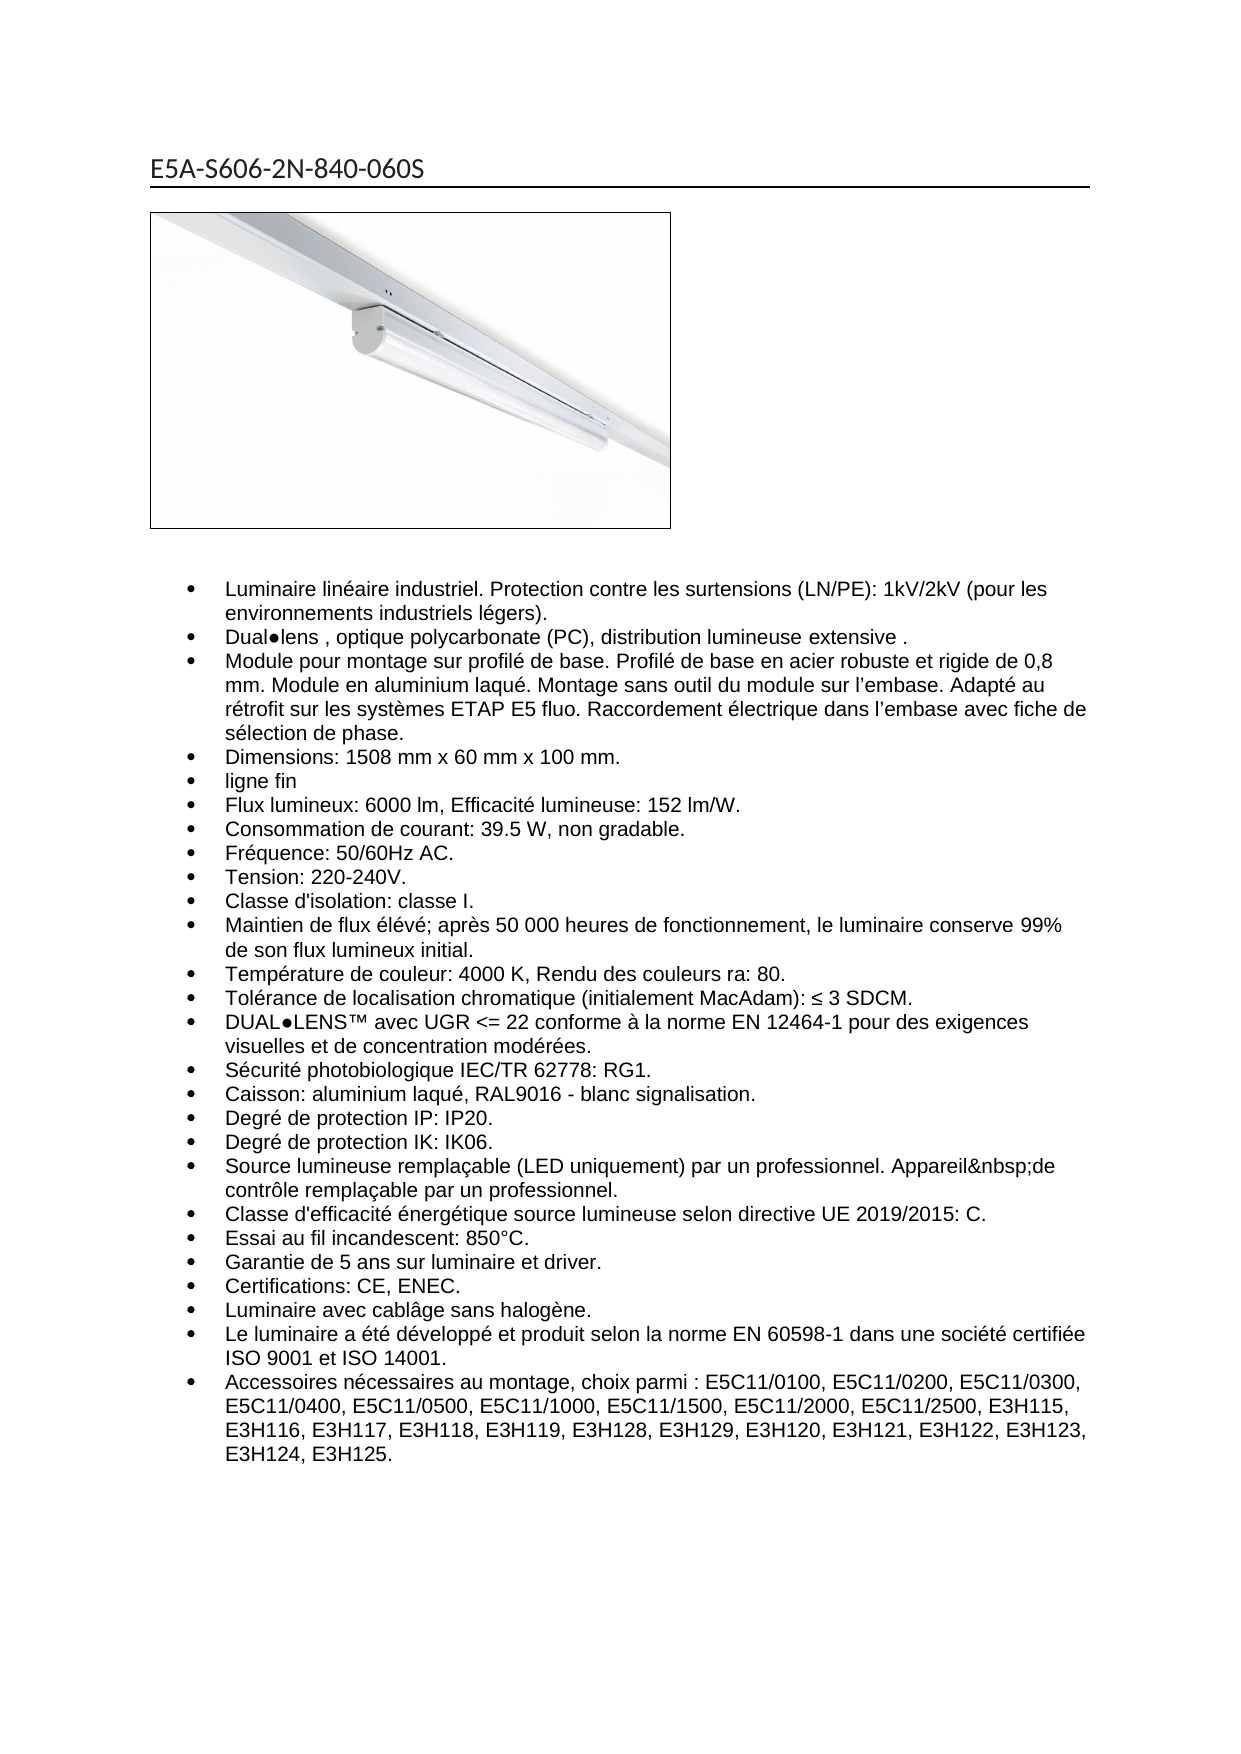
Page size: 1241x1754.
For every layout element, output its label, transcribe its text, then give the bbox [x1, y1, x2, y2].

list Fréquence: 50/60Hz AC. [187, 841, 1090, 865]
list Dual●lens , optique polycarbonate (PC), distribution lumineuse extensive . [187, 625, 1090, 649]
list Le luminaire a été développé et produit selon la norme EN 60598-1 dans une société certifiée ISO 9001 et ISO 14001. [187, 1322, 1090, 1370]
list ligne fin [187, 769, 1090, 793]
list Source lumineuse remplaçable (LED uniquement) par un professionnel. Appareil&nbsp;de contrôle remplaçable par un professionnel. [187, 1154, 1090, 1202]
list Luminaire linéaire industriel. Protection contre les surtensions (LN/PE): 1kV/2kV (pour les environnements industriels légers). [187, 577, 1090, 625]
list Essai au fil incandescent: 850°C. [187, 1226, 1090, 1250]
picture [151, 213, 670, 528]
list Degré de protection IP: IP20. [187, 1106, 1090, 1130]
list Flux lumineux: 6000 lm, Efficacité lumineuse: 152 lm/W. [187, 793, 1090, 817]
list Certifications: CE, ENEC. [187, 1274, 1090, 1298]
list Température de couleur: 4000 K, Rendu des couleurs ra: 80. [187, 961, 1090, 985]
list Garantie de 5 ans sur luminaire et driver. [187, 1250, 1090, 1274]
list Classe d'efficacité énergétique source lumineuse selon directive UE 2019/2015: C. [187, 1202, 1090, 1226]
list Maintien de flux élévé; après 50 000 heures de fonctionnement, le luminaire conserve 99% de son flux lumineux initial. [187, 913, 1090, 961]
list Tension: 220-240V. [187, 865, 1090, 889]
list Luminaire avec cablâge sans halogène. [187, 1298, 1090, 1322]
list Tolérance de localisation chromatique (initialement MacAdam): ≤ 3 SDCM. [187, 985, 1090, 1009]
list Caisson: aluminium laqué, RAL9016 - blanc signalisation. [187, 1082, 1090, 1106]
list DUAL●LENS™ avec UGR <= 22 conforme à la norme EN 12464-1 pour des exigences visuelles et de concentration modérées. [187, 1009, 1090, 1057]
text E5A-S606-2N-840-060S [150, 150, 1090, 186]
list Degré de protection IK: IK06. [187, 1130, 1090, 1154]
list Consommation de courant: 39.5 W, non gradable. [187, 817, 1090, 841]
list Dimensions: 1508 mm x 60 mm x 100 mm. [187, 745, 1090, 769]
list Module pour montage sur profilé de base. Profilé de base en acier robuste et rigide de 0,8 mm. Module en aluminium laqué. Montage sans outil du module sur l’embase. Adapté au rétrofit sur les systèmes ETAP E5 fluo. Raccordement électrique dans l’embase avec fiche de sélection de phase. [187, 649, 1090, 745]
list Classe d'isolation: classe I. [187, 889, 1090, 913]
list Accessoires nécessaires au montage, choix parmi : E5C11/0100, E5C11/0200, E5C11/0300, E5C11/0400, E5C11/0500, E5C11/1000, E5C11/1500, E5C11/2000, E5C11/2500, E3H115, E3H116, E3H117, E3H118, E3H119, E3H128, E3H129, E3H120, E3H121, E3H122, E3H123, E3H124, E3H125. [187, 1370, 1090, 1466]
list Sécurité photobiologique IEC/TR 62778: RG1. [187, 1057, 1090, 1082]
